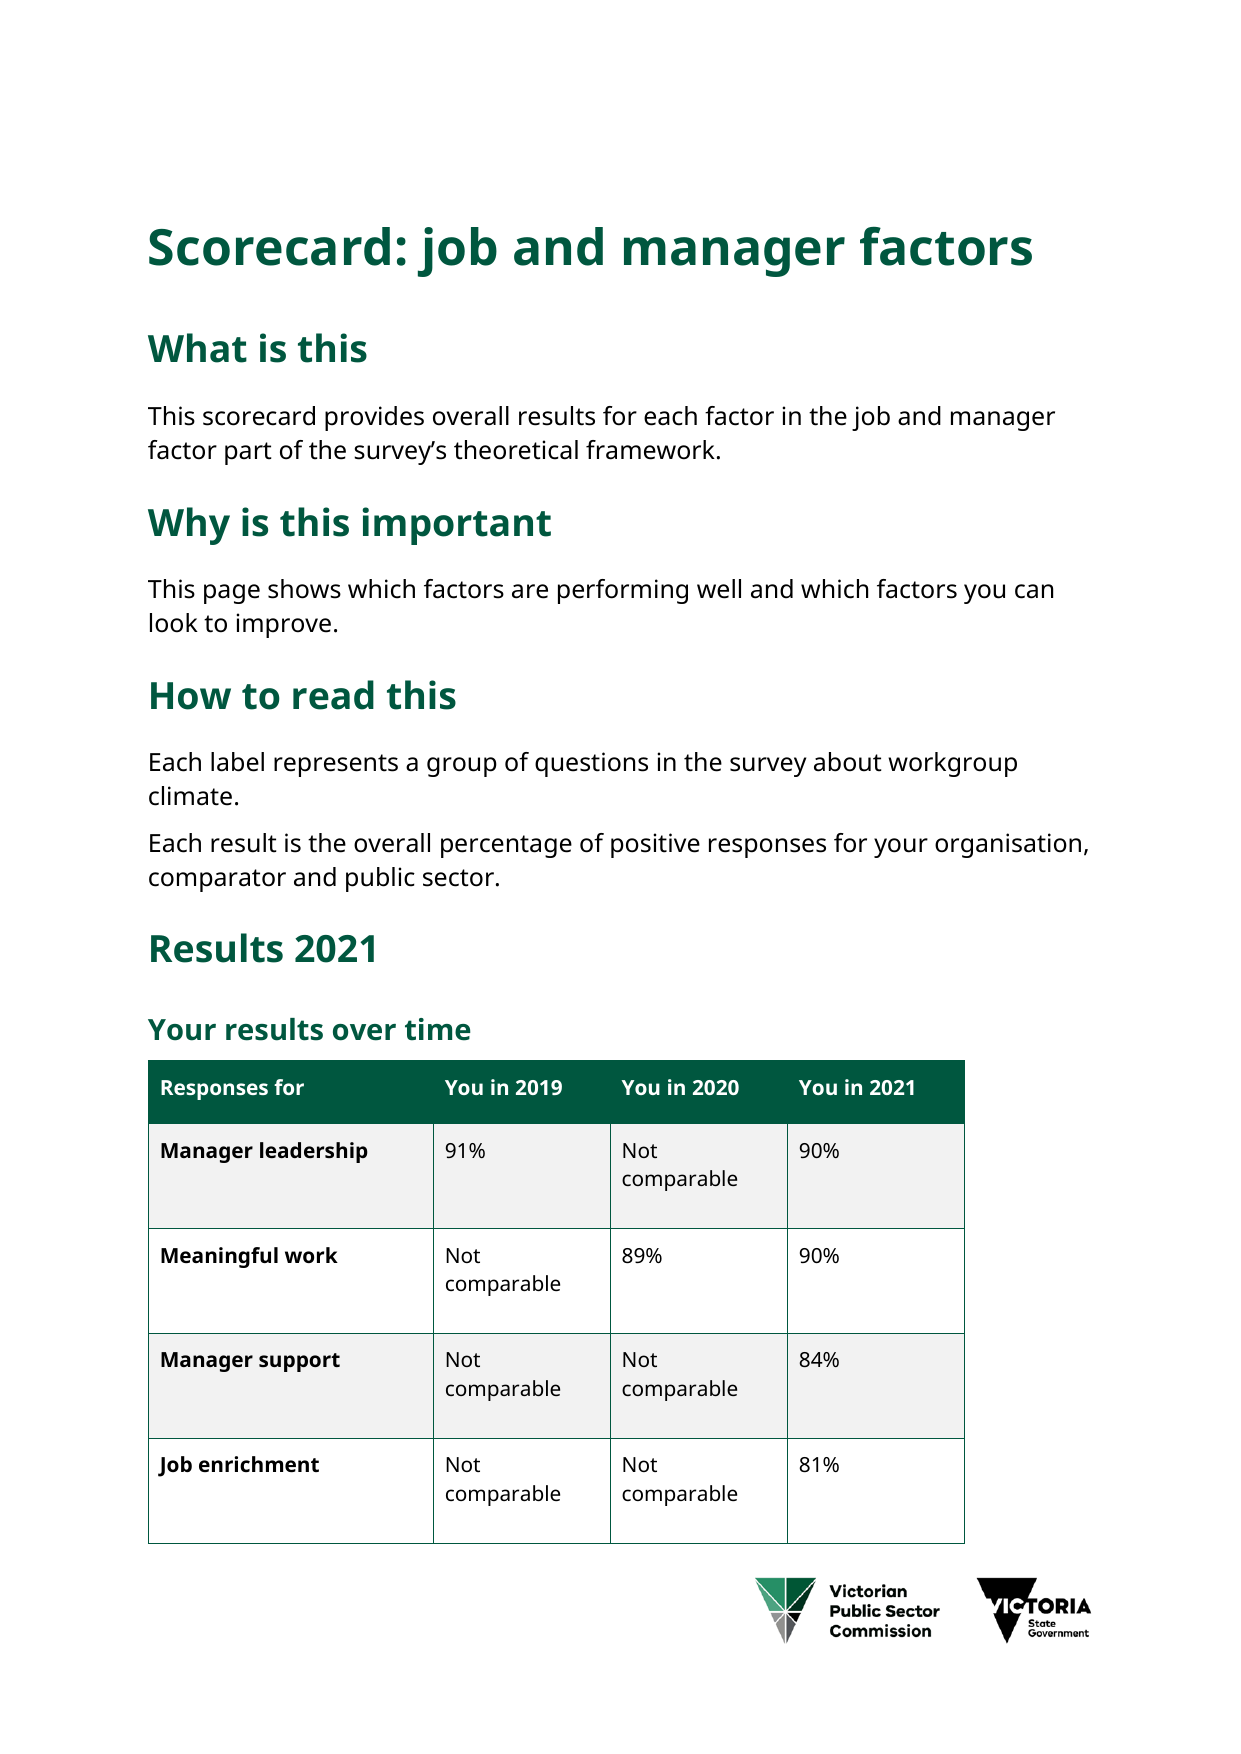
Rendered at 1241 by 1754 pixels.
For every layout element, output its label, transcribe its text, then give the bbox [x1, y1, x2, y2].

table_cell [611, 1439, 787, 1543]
subtitle Results 2021 [148, 923, 1092, 974]
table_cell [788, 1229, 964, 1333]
subtitle How to read this [148, 669, 1092, 720]
subtitle Why is this important [148, 496, 1092, 547]
text This scorecard provides overall results for each factor in the job and manager factor part of the survey’s theoretical framework. [148, 398, 1092, 467]
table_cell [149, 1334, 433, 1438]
subtitle Your results over time [148, 1009, 1092, 1048]
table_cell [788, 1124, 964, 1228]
text This page shows which factors are performing well and which factors you can look to improve. [148, 572, 1092, 640]
text Each result is the overall percentage of positive responses for your organisation, comparator and public sector. [148, 825, 1092, 893]
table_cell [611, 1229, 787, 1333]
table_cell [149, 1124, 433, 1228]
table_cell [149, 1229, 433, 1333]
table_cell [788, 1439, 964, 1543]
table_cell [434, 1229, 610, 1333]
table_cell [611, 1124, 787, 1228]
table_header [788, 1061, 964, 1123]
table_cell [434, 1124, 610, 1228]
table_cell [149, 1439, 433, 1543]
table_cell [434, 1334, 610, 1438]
subtitle What is this [148, 323, 1092, 374]
subtitle Scorecard: job and manager factors [148, 212, 1092, 280]
text Each label represents a group of questions in the survey about workgroup climate. [148, 745, 1092, 813]
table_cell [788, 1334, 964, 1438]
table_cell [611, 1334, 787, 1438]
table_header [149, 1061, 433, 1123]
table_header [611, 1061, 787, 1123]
picture [754, 1577, 1093, 1645]
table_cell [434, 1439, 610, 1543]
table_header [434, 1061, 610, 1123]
